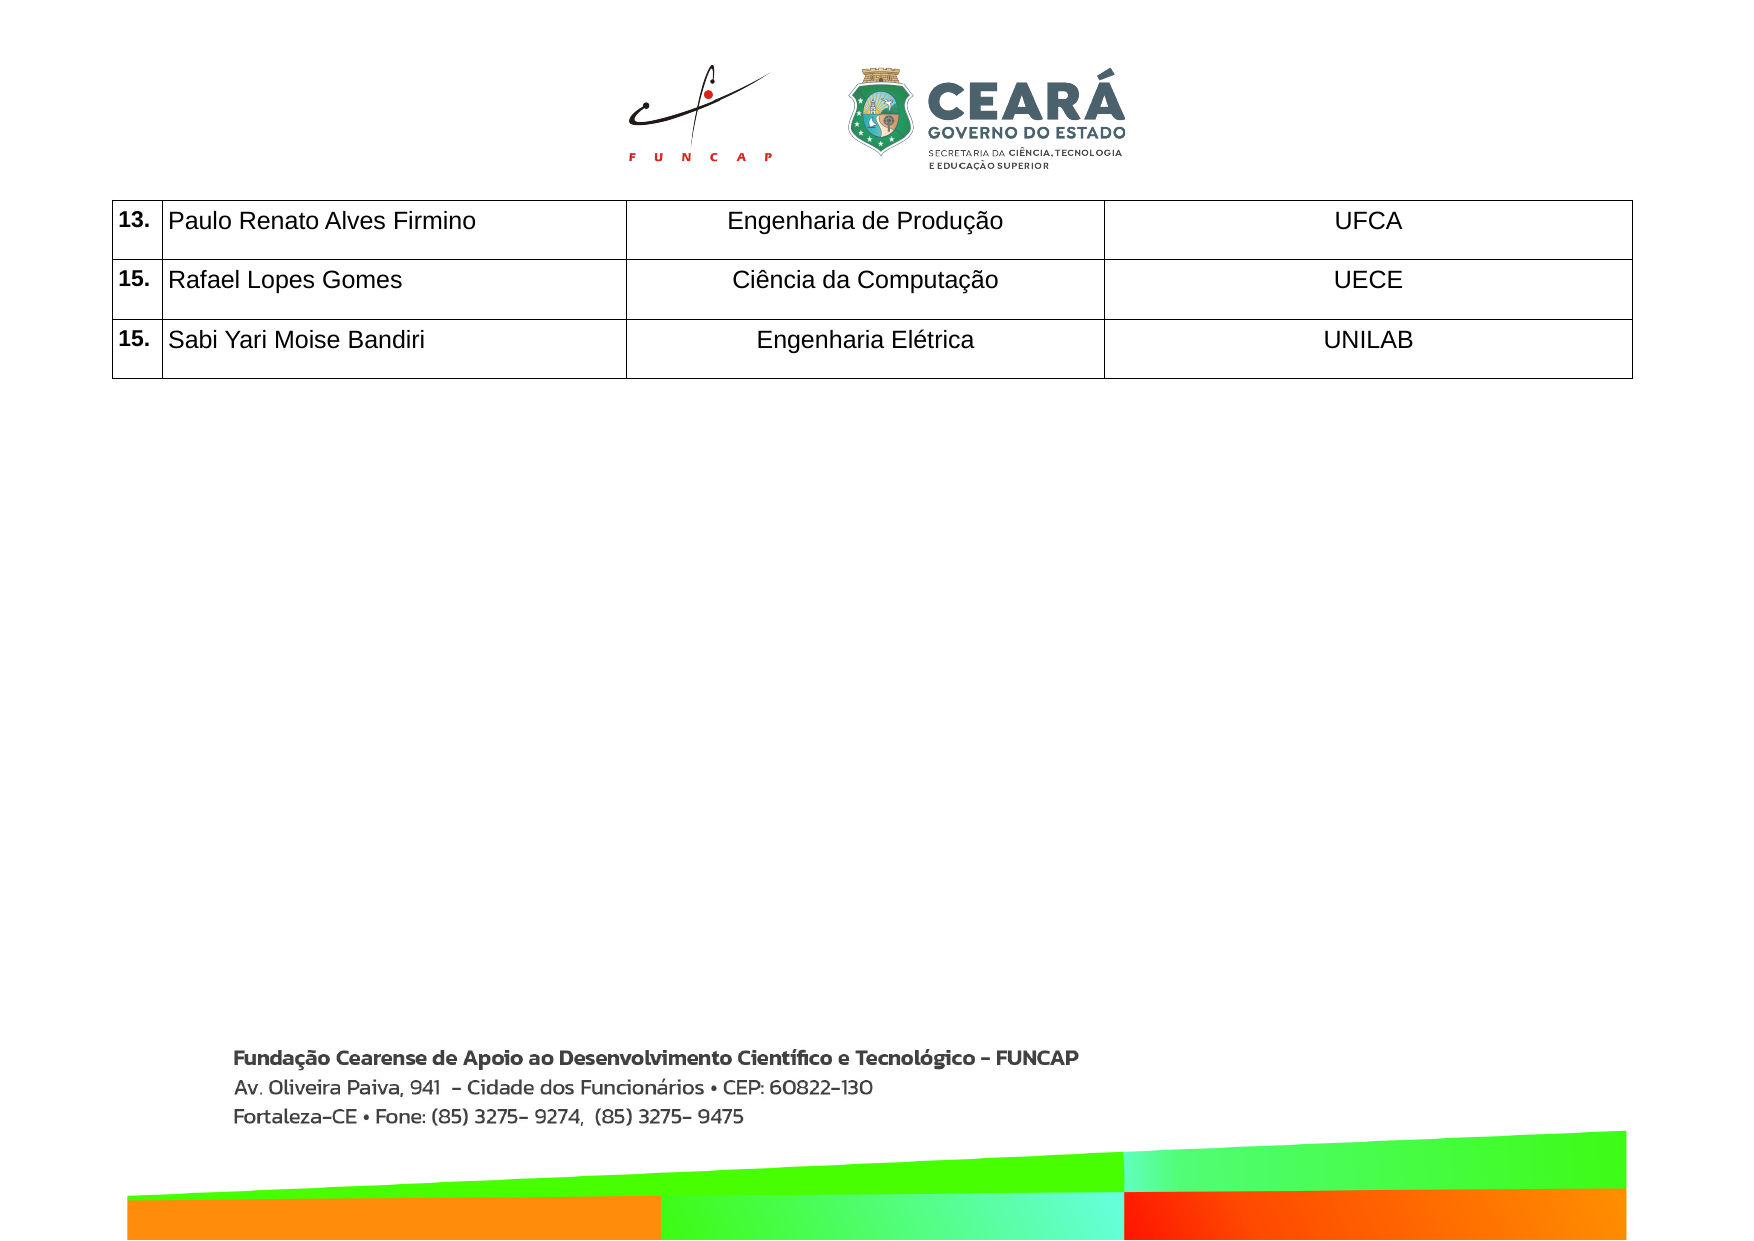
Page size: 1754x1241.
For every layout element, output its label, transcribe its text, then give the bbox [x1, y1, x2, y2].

table_cell 13. [113, 201, 162, 259]
table_cell 15. [113, 260, 162, 318]
table_cell Engenharia Elétrica [627, 320, 1104, 378]
picture [127, 1040, 1627, 1240]
table_cell Paulo Renato Alves Firmino [163, 201, 626, 259]
table_cell 15. [113, 320, 162, 378]
table_cell Engenharia de Produção [627, 201, 1104, 259]
table_cell UECE [1105, 260, 1632, 318]
table_cell UNILAB [1105, 320, 1632, 378]
table_cell UFCA [1105, 201, 1632, 259]
picture [628, 65, 1126, 172]
table_cell Sabi Yari Moise Bandiri [163, 320, 626, 378]
table_cell Rafael Lopes Gomes [163, 260, 626, 318]
table_cell Ciência da Computação [627, 260, 1104, 318]
